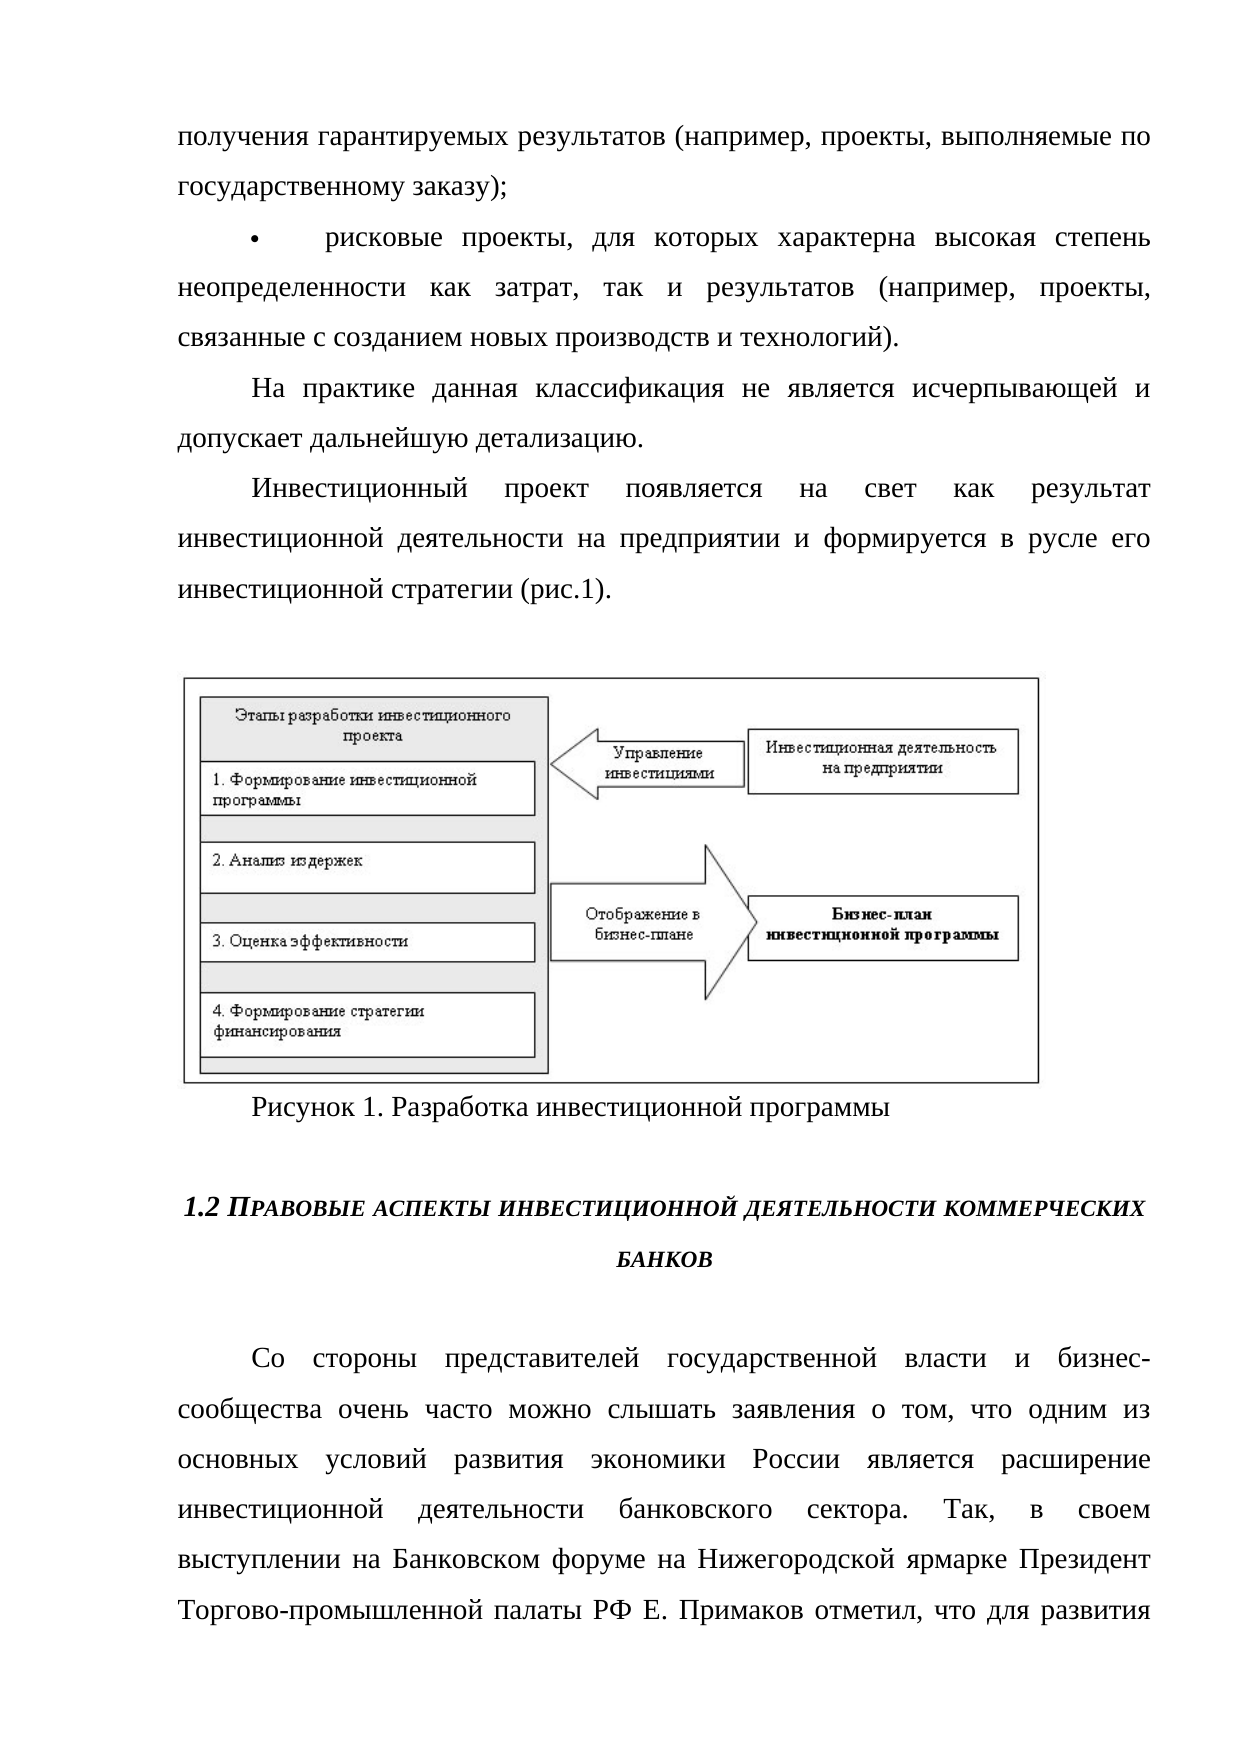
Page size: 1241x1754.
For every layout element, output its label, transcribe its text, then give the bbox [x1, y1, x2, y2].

text Рисунок 1. Разработка инвестиционной программы [177, 1089, 1152, 1122]
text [177, 118, 1152, 202]
text Инвестиционный проект появляется на свет как результат инвестиционной деятельности на предприятии и формируется в русле его инвестиционной стратегии (рис.1). [177, 470, 1152, 604]
text  рисковые проекты, для которых характерна высокая степень неопределенности как затрат, так и результатов (например, проекты, связанные с созданием новых производств и технологий). [177, 219, 1152, 353]
text На практике данная классификация не является исчерпывающей и допускает дальнейшую детализацию. [177, 370, 1152, 453]
subtitle 1.2 Правовые аспекты инвестиционной деятельности коммерческих банков [177, 1189, 1152, 1273]
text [177, 1340, 1152, 1626]
picture [177, 671, 1046, 1089]
